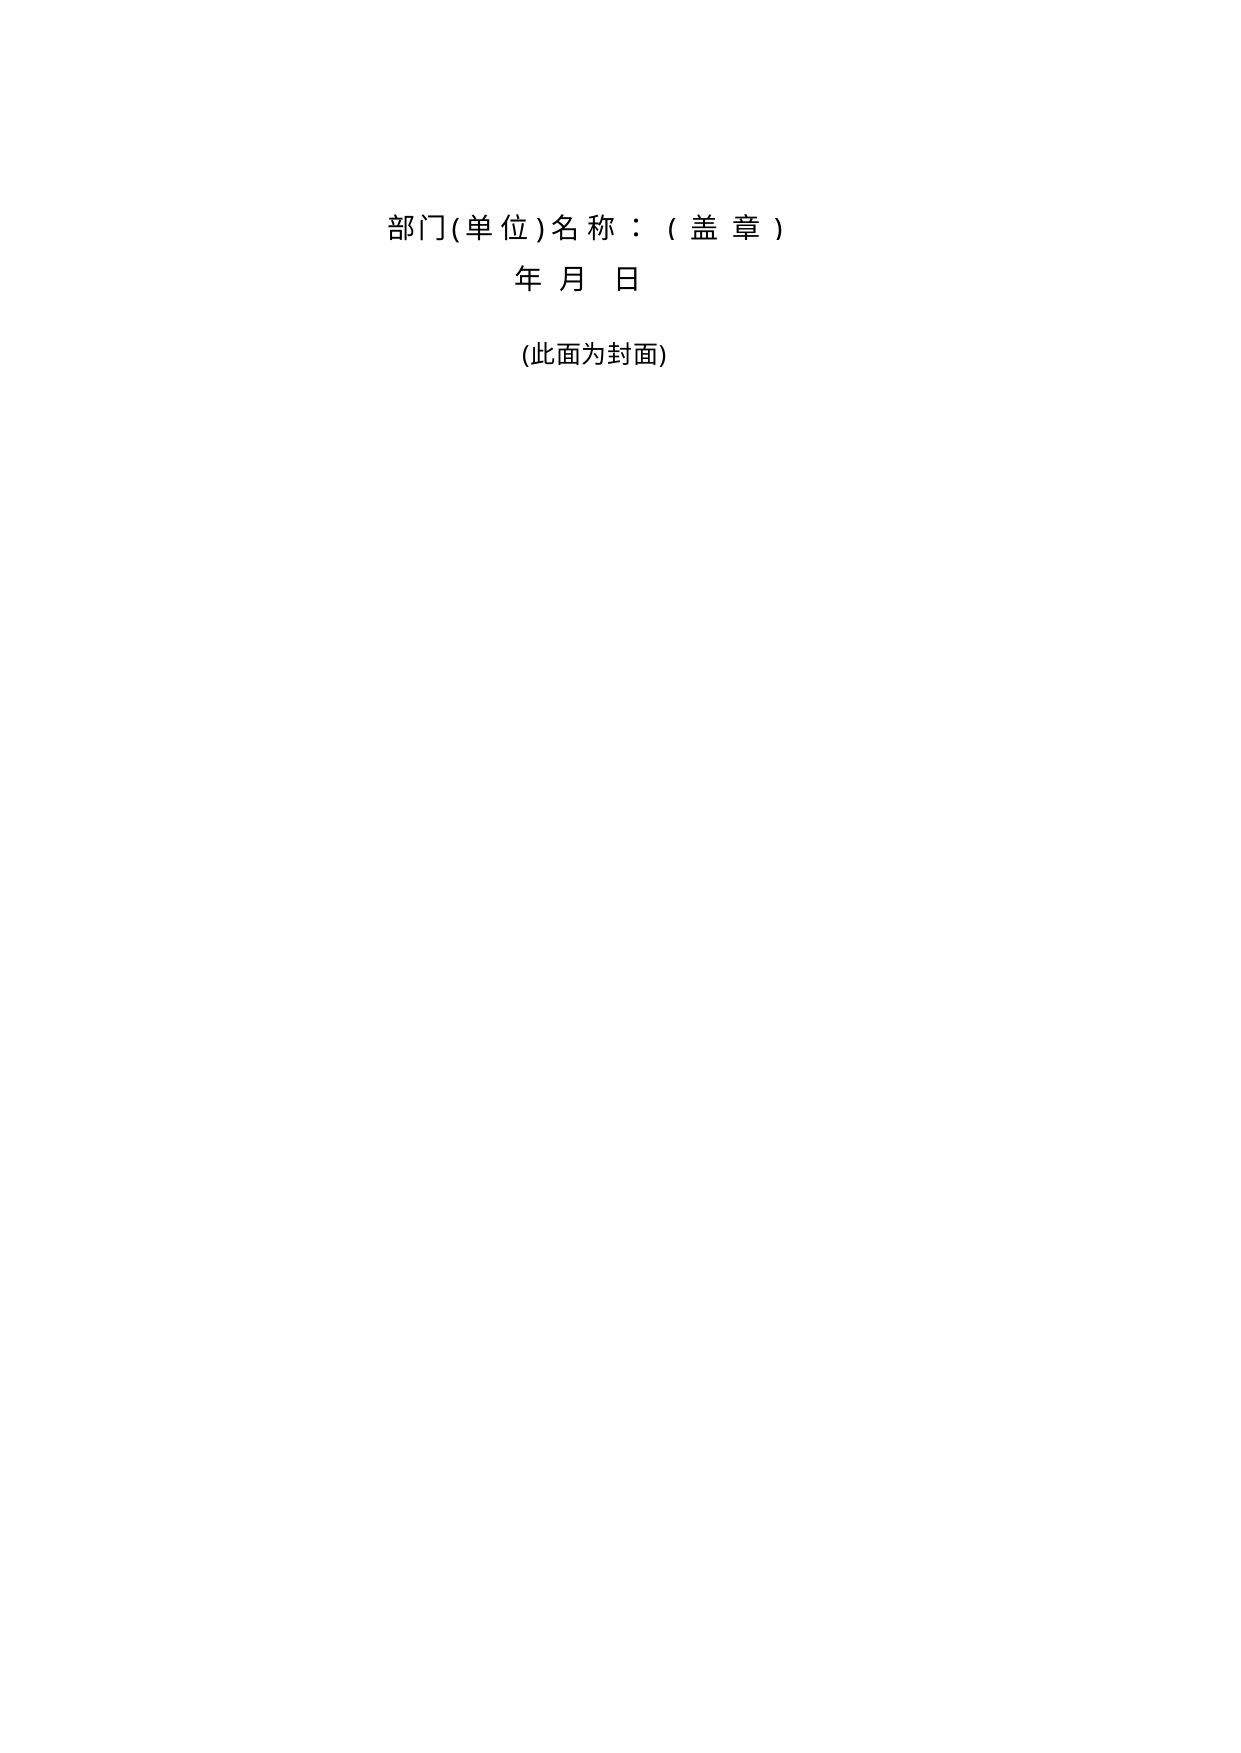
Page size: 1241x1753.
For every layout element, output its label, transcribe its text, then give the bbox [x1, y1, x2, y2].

text 年 月 日 [514, 275, 1054, 339]
text 部 门 ( 单 位 ) 名 称 ： ( 盖 章 ) [387, 210, 1054, 245]
text (此面为封面) [522, 339, 1054, 370]
